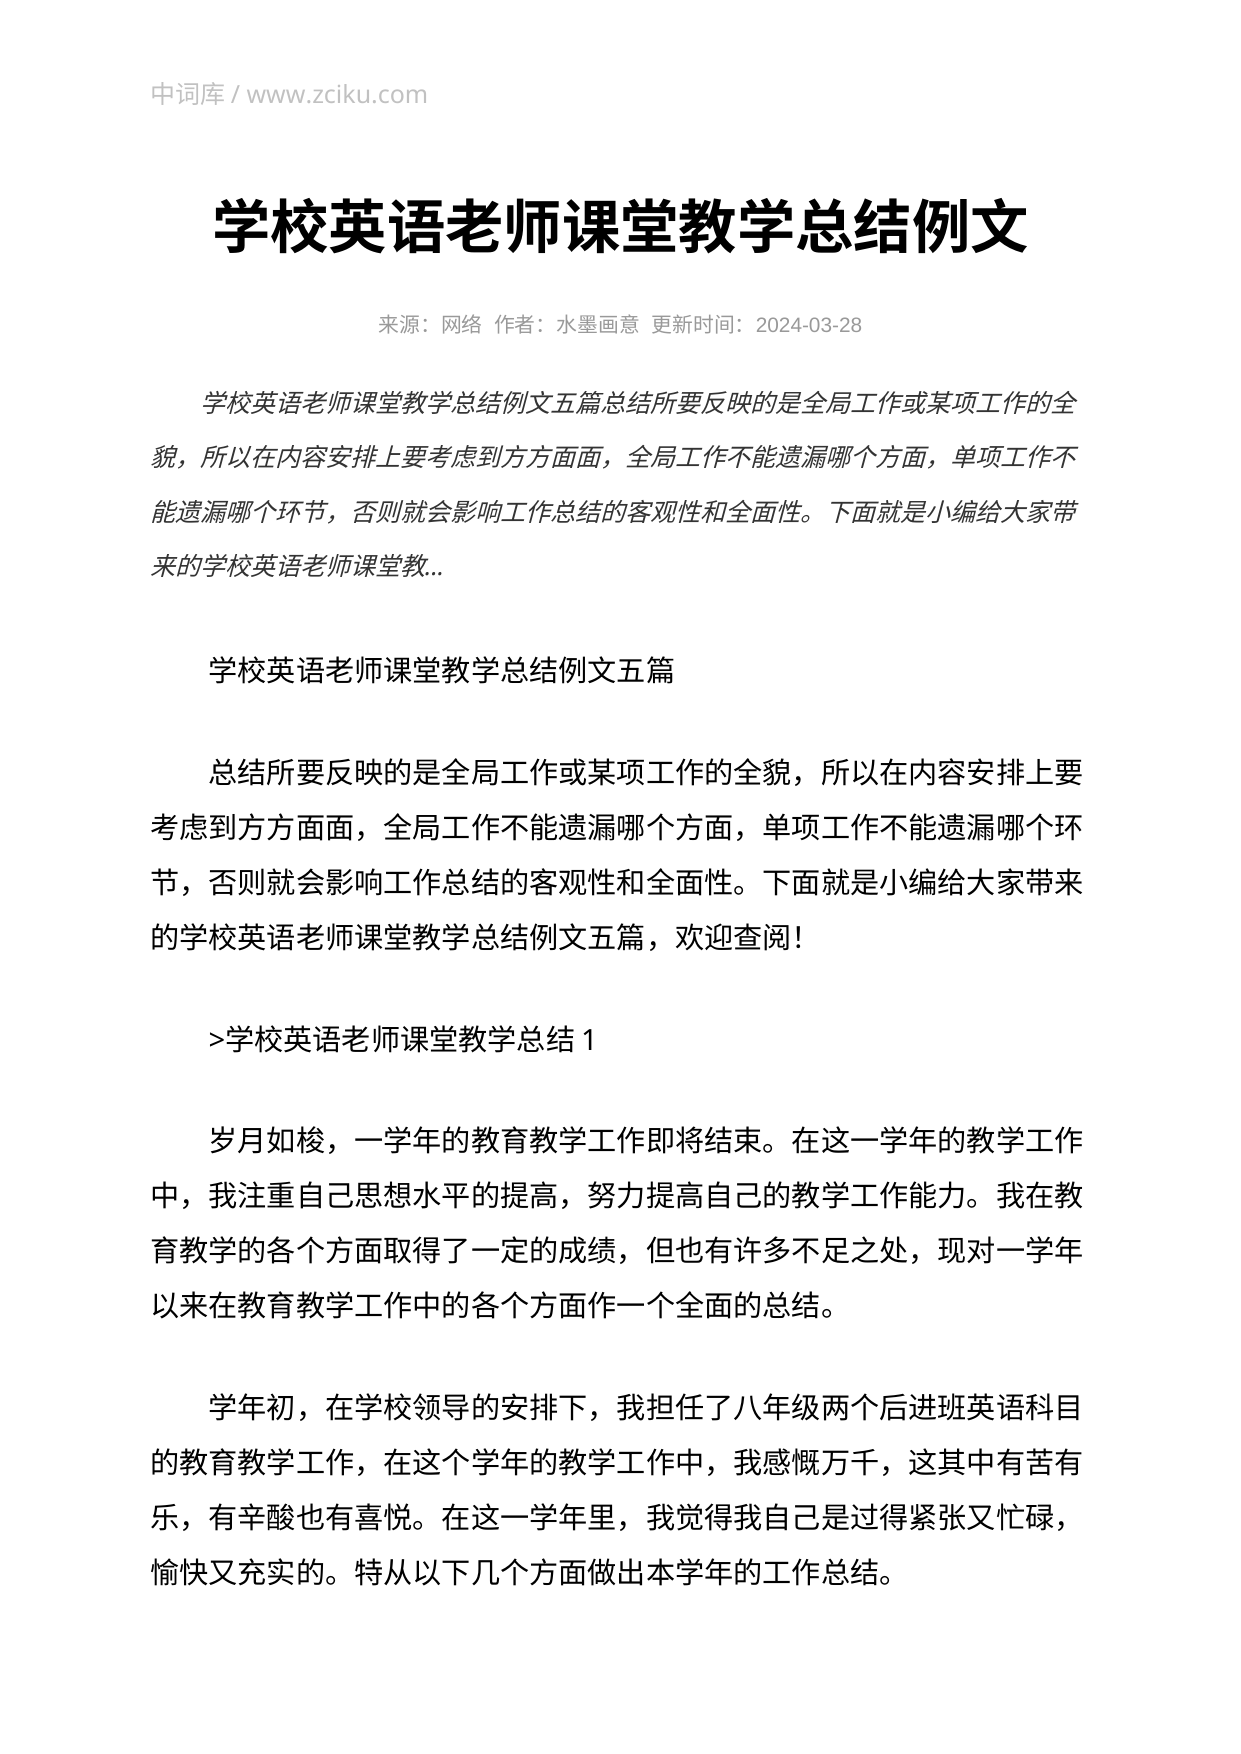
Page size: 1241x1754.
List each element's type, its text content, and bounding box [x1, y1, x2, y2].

text 总结所要反映的是全局工作或某项工作的全貌，所以在内容安排上要考虑到方方面面，全局工作不能遗漏哪个方面，单项工作不能遗漏哪个环节，否则就会影响工作总结的客观性和全面性。下面就是小编给大家带来的学校英语老师课堂教学总结例文五篇，欢迎查阅！ [150, 749, 1090, 957]
text 学年初，在学校领导的安排下，我担任了八年级两个后进班英语科目的教育教学工作，在这个学年的教学工作中，我感慨万千，这其中有苦有乐，有辛酸也有喜悦。在这一学年里，我觉得我自己是过得紧张又忙碌，愉快又充实的。特从以下几个方面做出本学年的工作总结。 [150, 1384, 1090, 1591]
text 来源：网络 作者：水墨画意 更新时间：2024-03-28 [150, 313, 1090, 337]
subtitle 学校英语老师课堂教学总结例文 [150, 181, 1090, 266]
text 学校英语老师课堂教学总结例文五篇 [150, 648, 1090, 690]
text 学校英语老师课堂教学总结例文五篇总结所要反映的是全局工作或某项工作的全貌，所以在内容安排上要考虑到方方面面，全局工作不能遗漏哪个方面，单项工作不能遗漏哪个环节，否则就会影响工作总结的客观性和全面性。下面就是小编给大家带来的学校英语老师课堂教... [150, 383, 1090, 583]
text 岁月如梭，一学年的教育教学工作即将结束。在这一学年的教学工作中，我注重自己思想水平的提高，努力提高自己的教学工作能力。我在教育教学的各个方面取得了一定的成绩，但也有许多不足之处，现对一学年以来在教育教学工作中的各个方面作一个全面的总结。 [150, 1118, 1090, 1325]
text >学校英语老师课堂教学总结1 [150, 1016, 1090, 1058]
